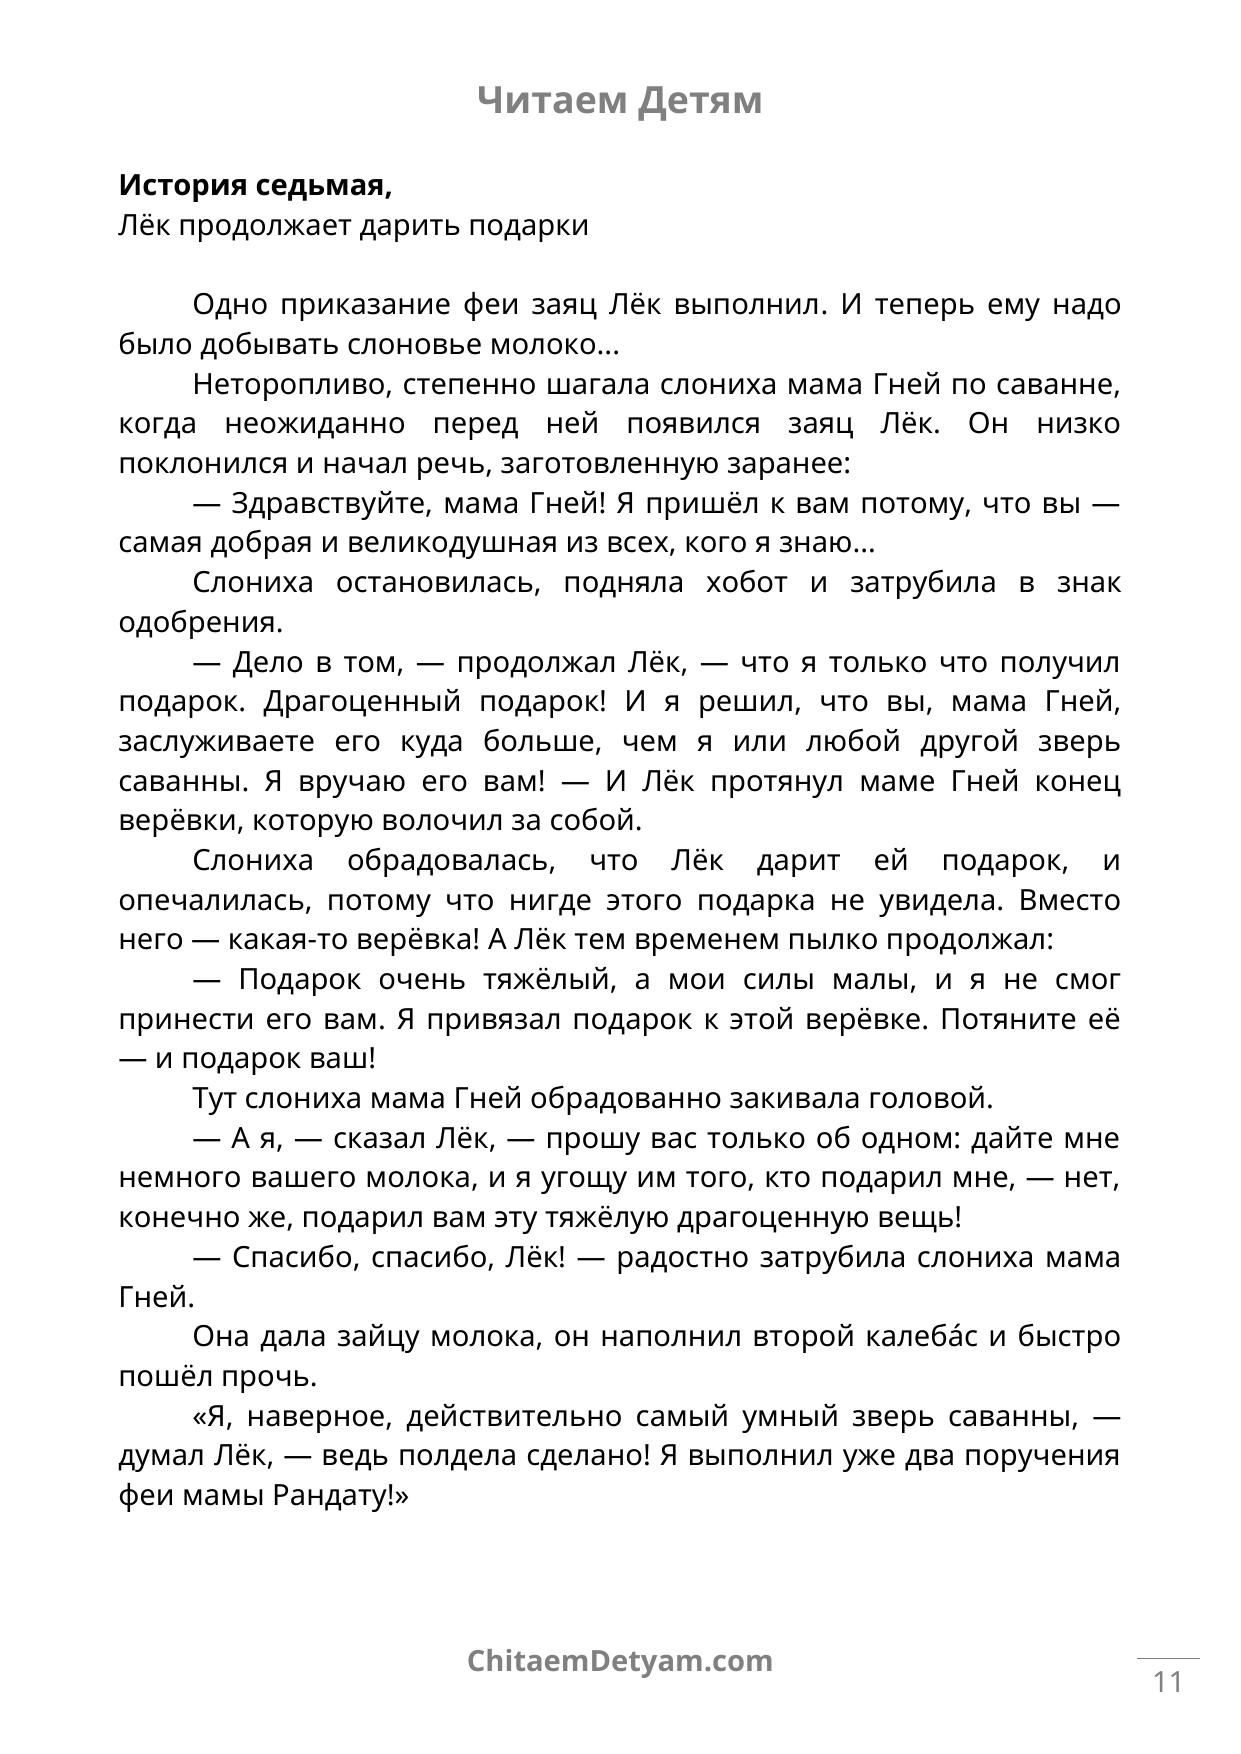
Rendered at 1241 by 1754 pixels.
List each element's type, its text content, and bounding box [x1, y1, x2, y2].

text — Подарок очень тяжёлый, а мои силы малы, и я не смог принести его вам. Я привязал подарок к этой верёвке. Потяните её — и подарок ваш! [118, 958, 1122, 1077]
text Неторопливо, степенно шагала слониха мама Гней по саванне, когда неожиданно перед ней появился заяц Лёк. Он низко поклонился и начал речь, заготовленную заранее: [118, 363, 1122, 482]
text «Я, наверное, действительно самый умный зверь саванны, — думал Лёк, — ведь полдела сделано! Я выполнил уже два поручения феи мамы Рандату!» [118, 1395, 1122, 1514]
text Слониха остановилась, подняла хобот и затрубила в знак одобрения. [118, 561, 1122, 641]
text — А я, — сказал Лёк, — прошу вас только об одном: дайте мне немного вашего молока, и я угощу им того, кто подарил мне, — нет, конечно же, подарил вам эту тяжёлую драгоценную вещь! [118, 1117, 1122, 1236]
text Слониха обрадовалась, что Лёк дарит ей подарок, и опечалилась, потому что нигде этого подарка не увидела. Вместо него — какая-то верёвка! А Лёк тем временем пылко продолжал: [118, 839, 1122, 958]
text — Здравствуйте, мама Гней! Я пришёл к вам потому, что вы — самая добрая и великодушная из всех, кого я знаю... [118, 482, 1122, 561]
text — Дело в том, — продолжал Лёк, — что я только что получил подарок. Драгоценный подарок! И я решил, что вы, мама Гней, заслуживаете его куда больше, чем я или любой другой зверь саванны. Я вручаю его вам! — И Лёк протянул маме Гней конец верёвки, которую волочил за собой. [118, 641, 1122, 839]
text Одно приказание феи заяц Лёк выполнил. И теперь ему надо было добывать слоновье молоко... [118, 284, 1122, 363]
text Она дала зайцу молока, он наполнил второй калеба́с и быстро пошёл прочь. [118, 1316, 1122, 1395]
text Тут слониха мама Гней обрадованно закивала головой. [118, 1077, 1122, 1117]
text — Спасибо, спасибо, Лёк! — радостно затрубила слониха мама Гней. [118, 1236, 1122, 1316]
subtitle История седьмая, Лёк продолжает дарить подарки [118, 164, 1122, 244]
